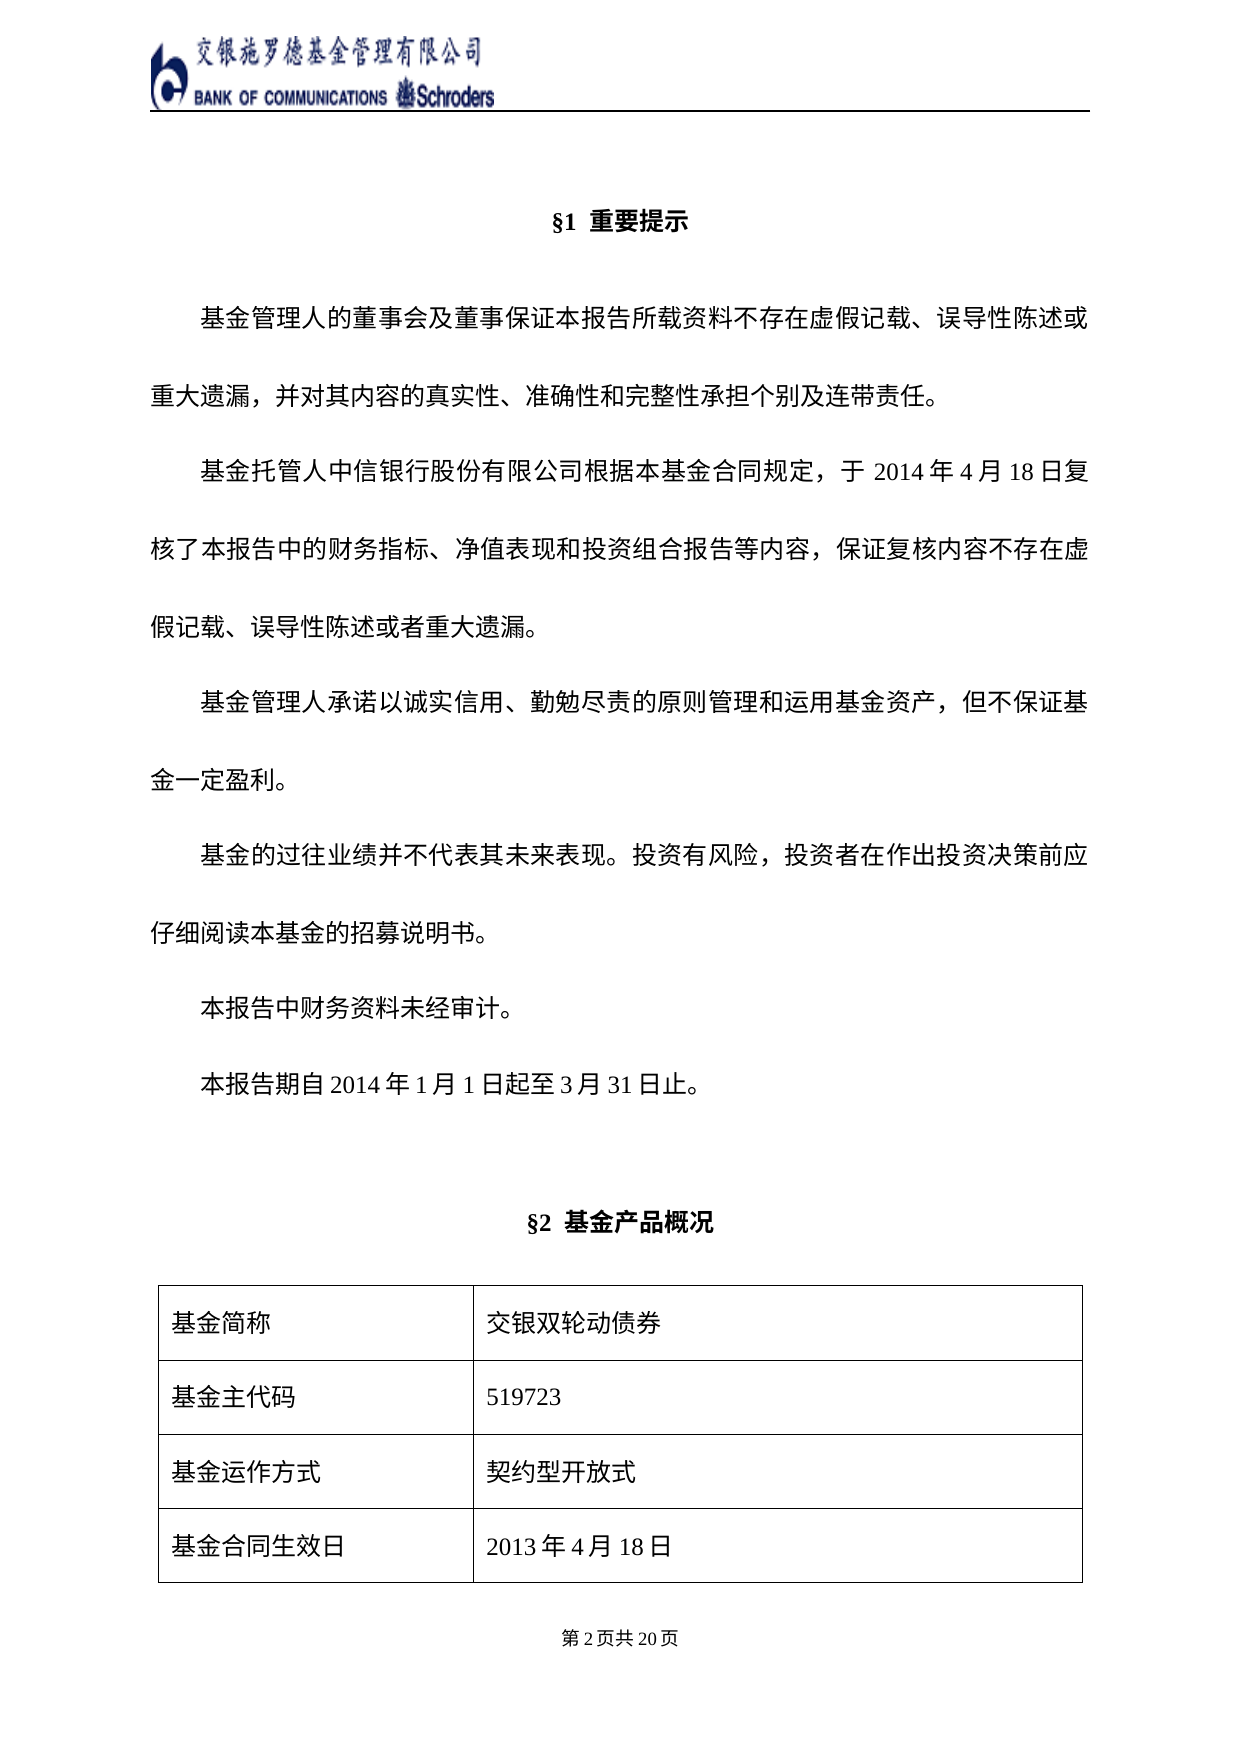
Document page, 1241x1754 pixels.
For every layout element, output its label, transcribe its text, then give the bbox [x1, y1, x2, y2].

table_cell 契约型开放式 [474, 1435, 1082, 1508]
text 基金的过往业绩并不代表其未来表现。投资有风险，投资者在作出投资决策前应仔细阅读本基金的招募说明书。 [150, 821, 1090, 964]
text 基金托管人中信银行股份有限公司根据本基金合同规定，于2014年4月18日复核了本报告中的财务指标、净值表现和投资组合报告等内容，保证复核内容不存在虚假记载、误导性陈述或者重大遗漏。 [150, 437, 1090, 658]
table_cell 基金主代码 [159, 1361, 473, 1433]
table_header 交银双轮动债券 [474, 1286, 1082, 1359]
text 基金管理人承诺以诚实信用、勤勉尽责的原则管理和运用基金资产，但不保证基金一定盈利。 [150, 668, 1090, 811]
picture [151, 36, 494, 110]
subtitle §2 基金产品概况 [150, 1188, 1090, 1253]
text 本报告中财务资料未经审计。 [150, 974, 1090, 1039]
table_header 基金简称 [159, 1286, 473, 1359]
table_cell 2013年4月18日 [474, 1509, 1082, 1582]
text 基金管理人的董事会及董事保证本报告所载资料不存在虚假记载、误导性陈述或重大遗漏，并对其内容的真实性、准确性和完整性承担个别及连带责任。 [150, 284, 1090, 427]
text 本报告期自2014年1月1日起至3月31日止。 [150, 1050, 1090, 1115]
subtitle §1 重要提示 [150, 187, 1090, 252]
table_cell 519723 [474, 1361, 1082, 1433]
table_cell 基金合同生效日 [159, 1509, 473, 1582]
table_cell 基金运作方式 [159, 1435, 473, 1508]
